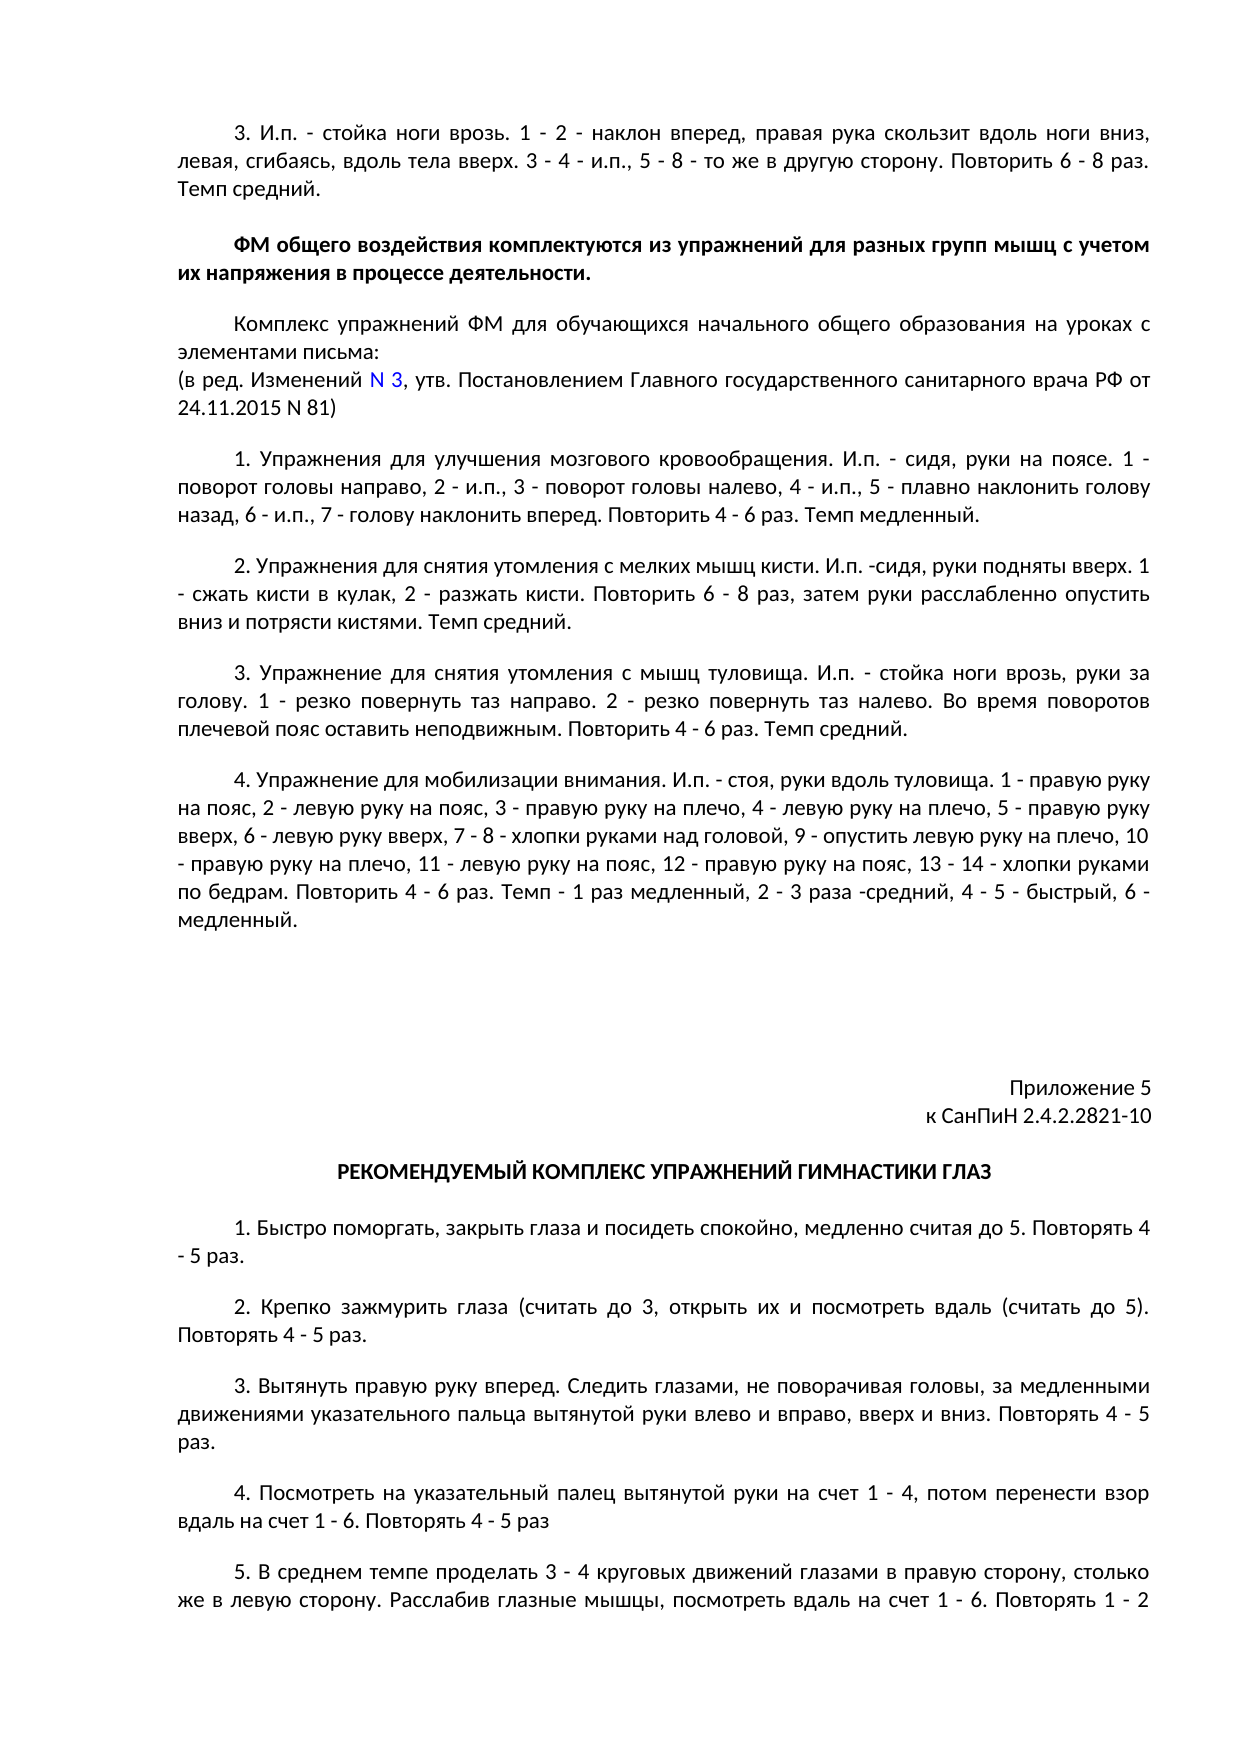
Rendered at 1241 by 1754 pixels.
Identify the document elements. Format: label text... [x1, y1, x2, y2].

text Приложение 5 [177, 1073, 1152, 1101]
text 1. Быстро поморгать, закрыть глаза и посидеть спокойно, медленно считая до 5. Повторять 4 - 5 раз. [177, 1213, 1152, 1269]
text 4. Посмотреть на указательный палец вытянутой руки на счет 1 - 4, потом перенести взор вдаль на счет 1 - 6. Повторять 4 - 5 раз [177, 1478, 1152, 1534]
text 2. Крепко зажмурить глаза (считать до 3, открыть их и посмотреть вдаль (считать до 5). Повторять 4 - 5 раз. [177, 1292, 1152, 1348]
text 1. Упражнения для улучшения мозгового кровообращения. И.п. - сидя, руки на поясе. 1 - поворот головы направо, 2 - и.п., 3 - поворот головы налево, 4 - и.п., 5 - плавно наклонить голову назад, 6 - и.п., 7 - голову наклонить вперед. Повторить 4 - 6 раз. Темп медленный. [177, 444, 1152, 528]
text (в ред. Изменений N 3, утв. Постановлением Главного государственного санитарного врача РФ от 24.11.2015 N 81) [177, 365, 1152, 421]
text 3. Упражнение для снятия утомления с мышц туловища. И.п. - стойка ноги врозь, руки за голову. 1 - резко повернуть таз направо. 2 - резко повернуть таз налево. Во время поворотов плечевой пояс оставить неподвижным. Повторить 4 - 6 раз. Темп средний. [177, 658, 1152, 742]
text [177, 1557, 1152, 1613]
text 4. Упражнение для мобилизации внимания. И.п. - стоя, руки вдоль туловища. 1 - правую руку на пояс, 2 - левую руку на пояс, 3 - правую руку на плечо, 4 - левую руку на плечо, 5 - правую руку вверх, 6 - левую руку вверх, 7 - 8 - хлопки руками над головой, 9 - опустить левую руку на плечо, 10 - правую руку на плечо, 11 - левую руку на пояс, 12 - правую руку на пояс, 13 - 14 - хлопки руками по бедрам. Повторить 4 - 6 раз. Темп - 1 раз медленный, 2 - 3 раза -средний, 4 - 5 - быстрый, 6 - медленный. [177, 765, 1152, 933]
title РЕКОМЕНДУЕМЫЙ КОМПЛЕКС УПРАЖНЕНИЙ ГИМНАСТИКИ ГЛАЗ [177, 1157, 1152, 1185]
text 2. Упражнения для снятия утомления с мелких мышц кисти. И.п. -сидя, руки подняты вверх. 1 - сжать кисти в кулак, 2 - разжать кисти. Повторить 6 - 8 раз, затем руки расслабленно опустить вниз и потрясти кистями. Темп средний. [177, 551, 1152, 635]
text 3. Вытянуть правую руку вперед. Следить глазами, не поворачивая головы, за медленными движениями указательного пальца вытянутой руки влево и вправо, вверх и вниз. Повторять 4 - 5 раз. [177, 1371, 1152, 1455]
text к СанПиН 2.4.2.2821-10 [177, 1101, 1152, 1129]
text 3. И.п. - стойка ноги врозь. 1 - 2 - наклон вперед, правая рука скользит вдоль ноги вниз, левая, сгибаясь, вдоль тела вверх. 3 - 4 - и.п., 5 - 8 - то же в другую сторону. Повторить 6 - 8 раз. Темп средний. [177, 118, 1152, 202]
text Комплекс упражнений ФМ для обучающихся начального общего образования на уроках с элементами письма: [177, 309, 1152, 365]
title ФМ общего воздействия комплектуются из упражнений для разных групп мышц с учетом их напряжения в процессе деятельности. [177, 230, 1152, 286]
